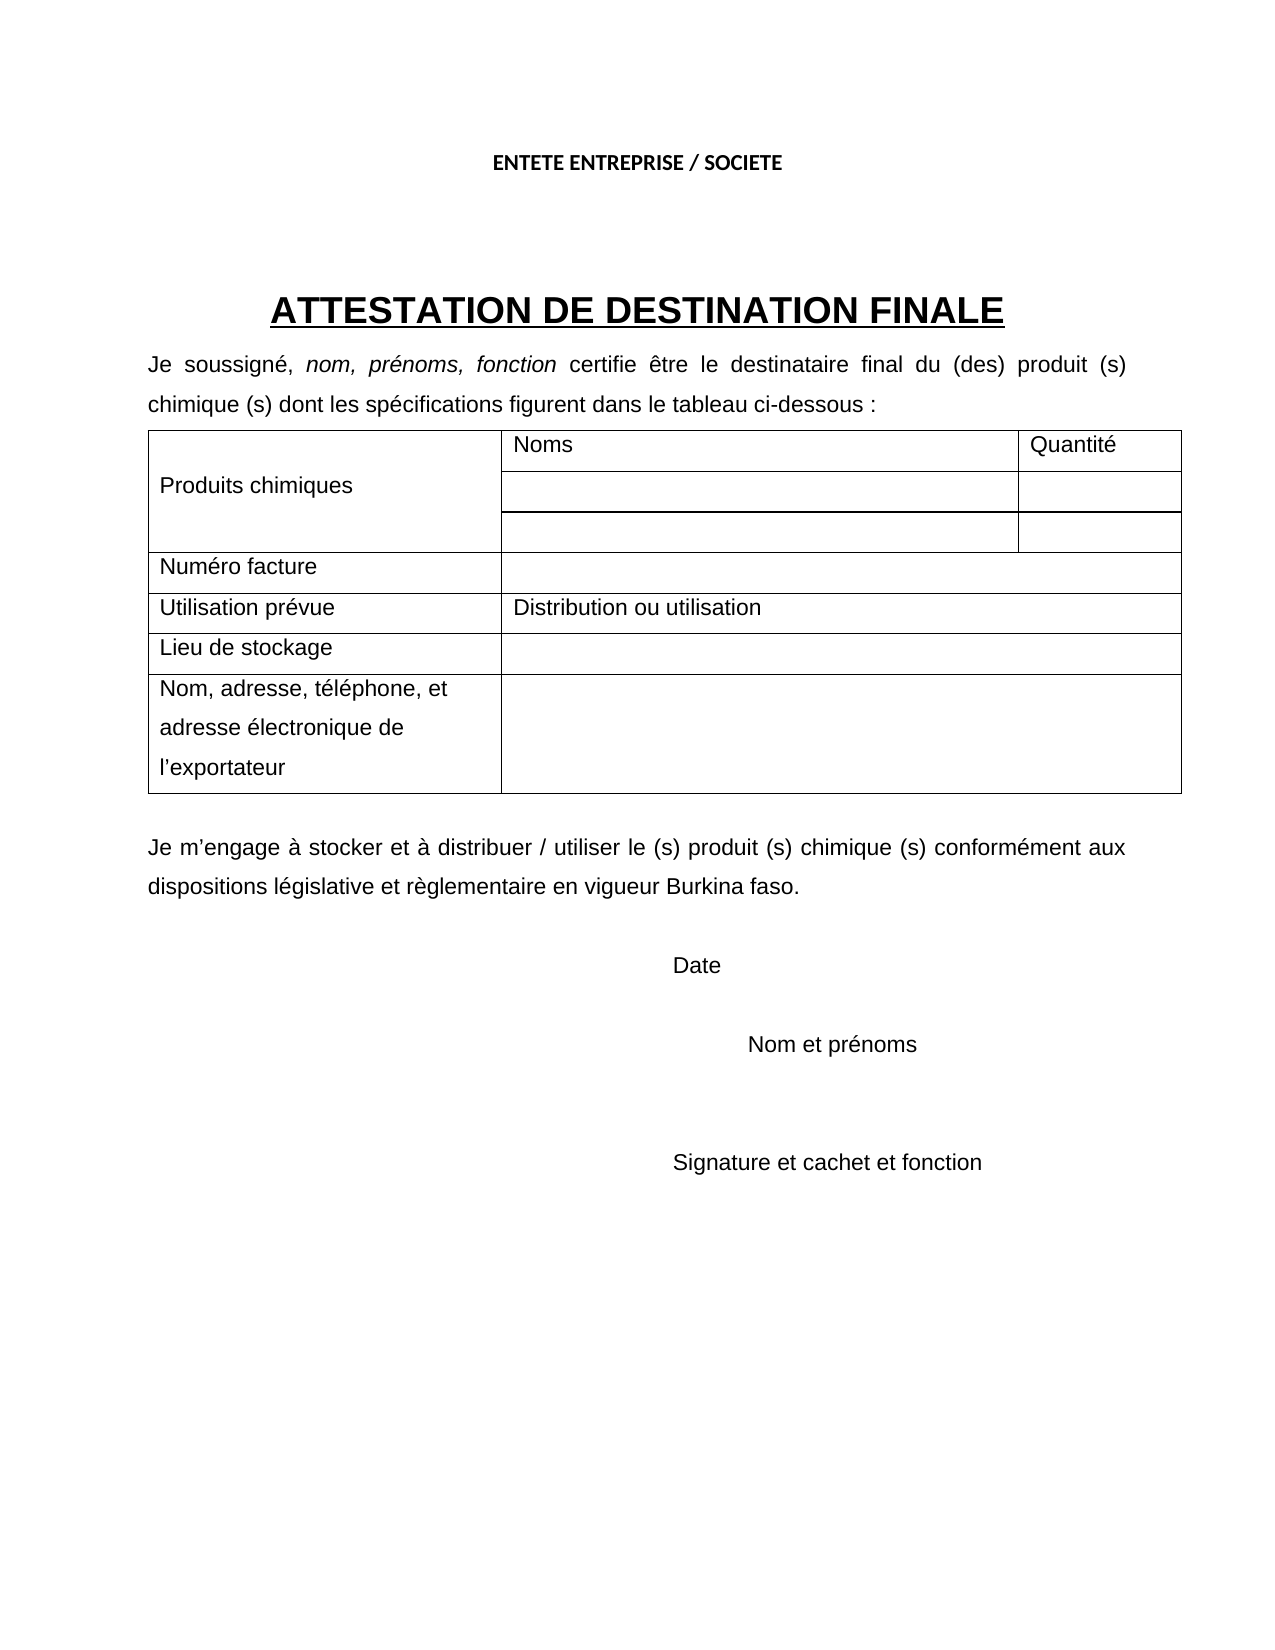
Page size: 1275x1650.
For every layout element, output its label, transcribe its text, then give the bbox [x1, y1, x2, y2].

table_cell [1019, 513, 1181, 552]
table_cell [502, 553, 1181, 592]
text ENTETE ENTREPRISE / SOCIETE [148, 148, 1127, 176]
text Nom et prénoms [148, 1031, 1127, 1057]
text Signature et cachet et fonction [148, 1149, 1127, 1176]
table_cell [502, 513, 1018, 552]
table_cell Lieu de stockage [149, 634, 501, 673]
table_header Noms [502, 431, 1018, 471]
table_cell [502, 675, 1181, 793]
table_cell [1019, 472, 1181, 511]
table_header Produits chimiques [149, 431, 501, 552]
table_cell Utilisation prévue [149, 594, 501, 633]
table_cell [502, 472, 1018, 511]
table_cell [502, 634, 1181, 673]
table_cell Nom, adresse, téléphone, et adresse électronique de l’exportateur [149, 675, 501, 793]
text Je soussigné, nom, prénoms, fonction certifie être le destinataire final du (des) produit (s) chimique (s) dont les spécifications figurent dans le tableau ci-dessous : [148, 351, 1127, 417]
table_cell Distribution ou utilisation [502, 594, 1181, 633]
table_cell Numéro facture [149, 553, 501, 592]
text Je m’engage à stocker et à distribuer / utiliser le (s) produit (s) chimique (s) conformément aux dispositions législative et règlementaire en vigueur Burkina faso. [148, 833, 1127, 899]
text Date [148, 952, 1127, 978]
text ATTESTATION DE DESTINATION FINALE [148, 288, 1127, 331]
table_header Quantité [1019, 431, 1181, 471]
